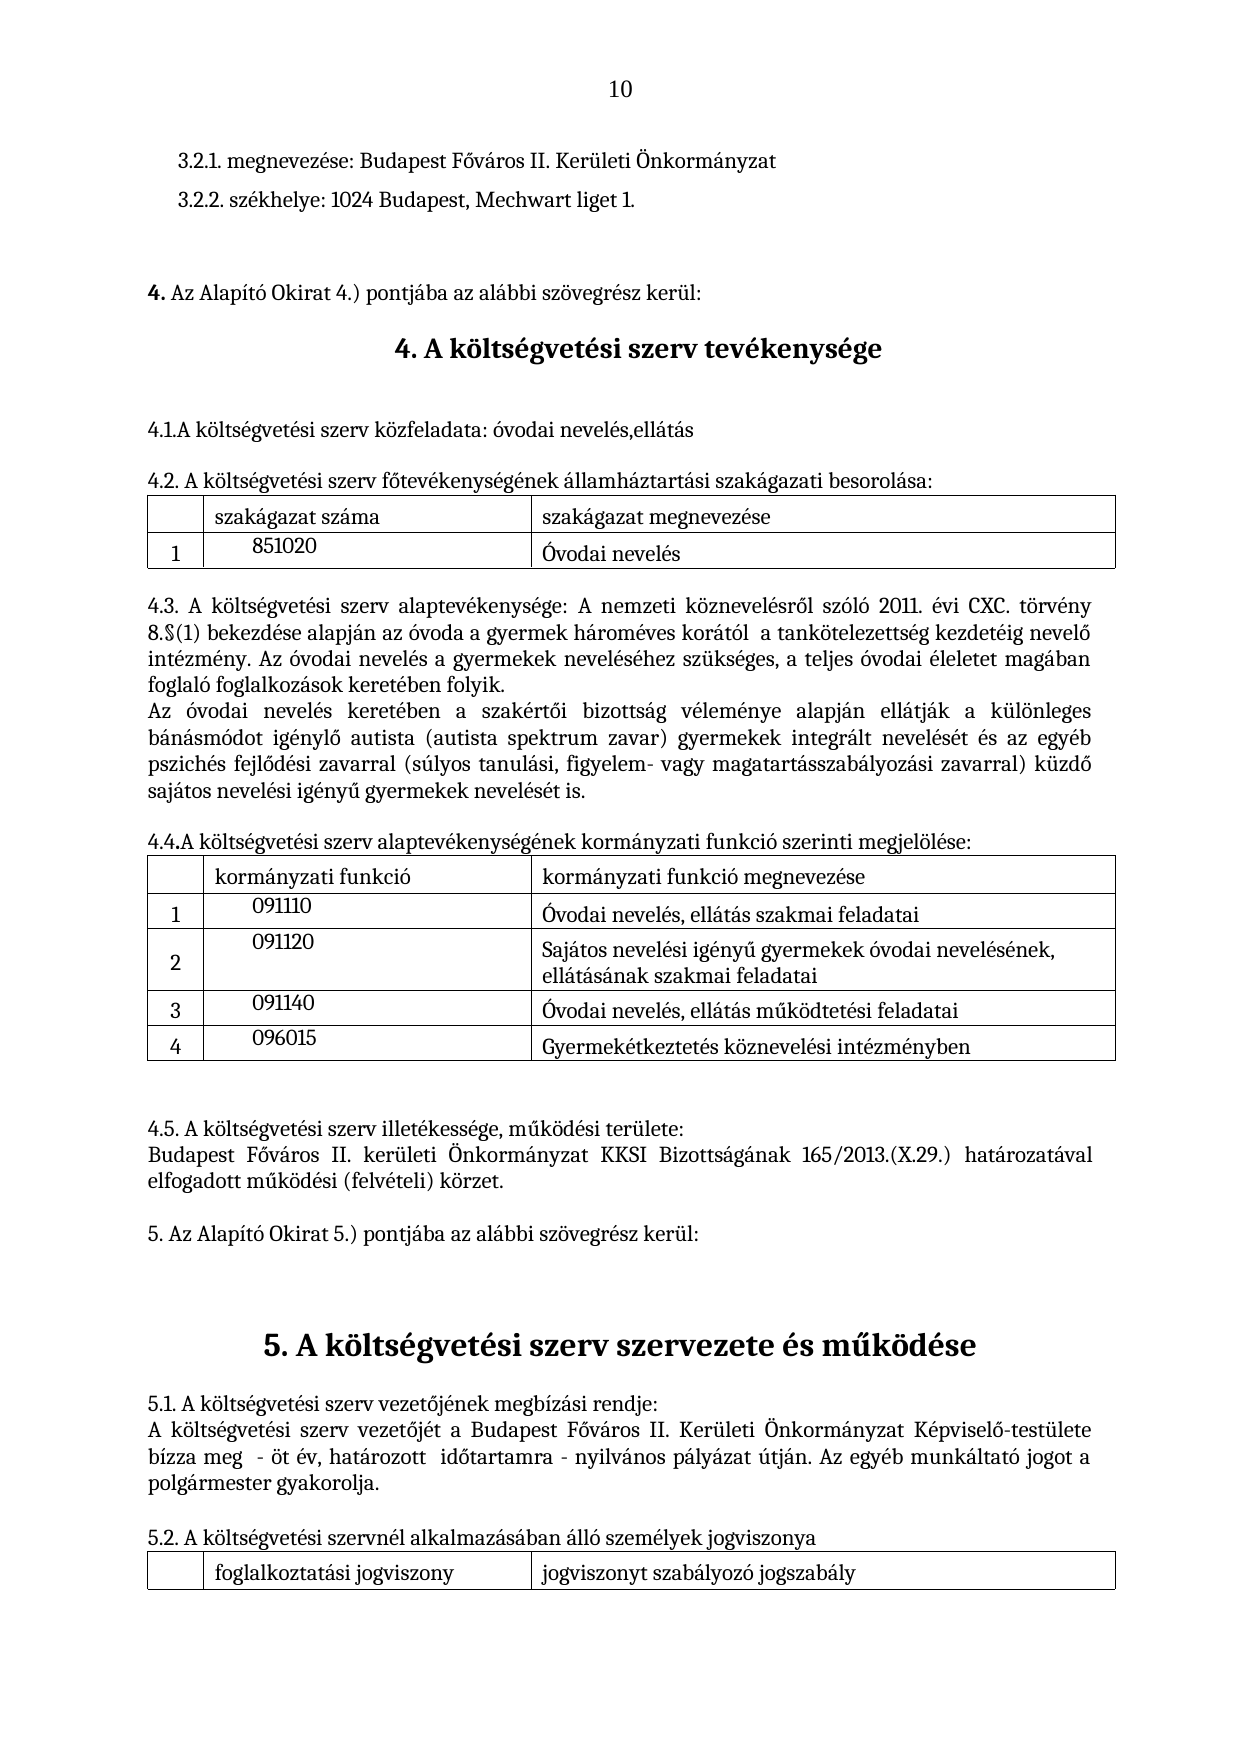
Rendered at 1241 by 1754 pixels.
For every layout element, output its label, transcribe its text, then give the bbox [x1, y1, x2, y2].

text 3.2.1. megnevezése: Budapest Főváros II. Kerületi Önkormányzat [148, 148, 1093, 174]
text 4.1.A költségvetési szerv közfeladata: óvodai nevelés,ellátás [148, 417, 1122, 443]
table_cell 091140 [204, 991, 531, 1025]
table_header [148, 496, 203, 532]
table_header szakágazat száma [204, 496, 531, 532]
table_cell Gyermekétkeztetés köznevelési intézményben [532, 1026, 1115, 1060]
text A költségvetési szerv vezetőjét a Budapest Főváros II. Kerületi Önkormányzat Képviselő-testülete bízza meg - öt év, határozott időtartamra - nyilvános pályázat útján. Az egyéb munkáltató jogot a polgármester gyakorolja. [148, 1417, 1093, 1496]
text Az óvodai nevelés keretében a szakértői bizottság véleménye alapján ellátják a különleges bánásmódot igénylő autista (autista spektrum zavar) gyermekek integrált nevelését és az egyéb pszichés fejlődési zavarral (súlyos tanulási, figyelem- vagy magatartásszabályozási zavarral) küzdő sajátos nevelési igényű gyermekek nevelését is. [148, 698, 1093, 804]
table_cell Óvodai nevelés, ellátás szakmai feladatai [532, 894, 1115, 928]
table_cell 851020 [204, 533, 531, 567]
table_cell 1 [148, 533, 203, 567]
text 4.3. A költségvetési szerv alaptevékenysége: A nemzeti köznevelésről szóló 2011. évi CXC. törvény 8.§(1) bekezdése alapján az óvoda a gyermek hároméves korától a tankötelezettség kezdetéig nevelő intézmény. Az óvodai nevelés a gyermekek neveléséhez szükséges, a teljes óvodai éleletet magában foglaló foglalkozások keretében folyik. [148, 593, 1093, 698]
text 5.1. A költségvetési szerv vezetőjének megbízási rendje: [148, 1391, 1093, 1417]
table_cell Óvodai nevelés [532, 533, 1115, 567]
table_cell 3 [148, 991, 203, 1025]
text 5. A költségvetési szerv szervezete és működése [148, 1326, 1093, 1364]
text 5.2. A költségvetési szervnél alkalmazásában álló személyek jogviszonya [148, 1525, 1093, 1551]
text 5. Az Alapító Okirat 5.) pontjába az alábbi szövegrész kerül: [148, 1221, 1093, 1247]
table_header szakágazat megnevezése [532, 496, 1115, 532]
text 4.2. A költségvetési szerv főtevékenységének államháztartási szakágazati besorolása: [148, 468, 1093, 494]
text 4.4.A költségvetési szerv alaptevékenységének kormányzati funkció szerinti megjelölése: [148, 829, 1093, 855]
table_cell 091120 [204, 929, 531, 989]
table_cell 4 [148, 1026, 203, 1060]
text Budapest Főváros II. kerületi Önkormányzat KKSI Bizottságának 165/2013.(X.29.) határozatával elfogadott működési (felvételi) körzet. [148, 1142, 1093, 1194]
table_header [148, 856, 203, 893]
table_cell Óvodai nevelés, ellátás működtetési feladatai [532, 991, 1115, 1025]
text 4. Az Alapító Okirat 4.) pontjába az alábbi szövegrész kerül: [148, 279, 1093, 306]
table_header kormányzati funkció megnevezése [532, 856, 1115, 893]
table_header foglalkoztatási jogviszony [204, 1552, 531, 1589]
table_cell 091110 [204, 894, 531, 928]
table_cell Sajátos nevelési igényű gyermekek óvodai nevelésének, ellátásának szakmai feladatai [532, 929, 1115, 989]
table_header jogviszonyt szabályozó jogszabály [532, 1552, 1115, 1589]
table_header kormányzati funkció [204, 856, 531, 893]
table_cell 096015 [204, 1026, 531, 1060]
text 3.2.2. székhelye: 1024 Budapest, Mechwart liget 1. [148, 187, 1093, 213]
text 4.5. A költségvetési szerv illetékessége, működési területe: [148, 1116, 1093, 1142]
table_header [148, 1552, 203, 1589]
text 4. A költségvetési szerv tevékenysége [185, 332, 1093, 366]
table_cell 2 [148, 929, 203, 989]
table_cell 1 [148, 894, 203, 928]
